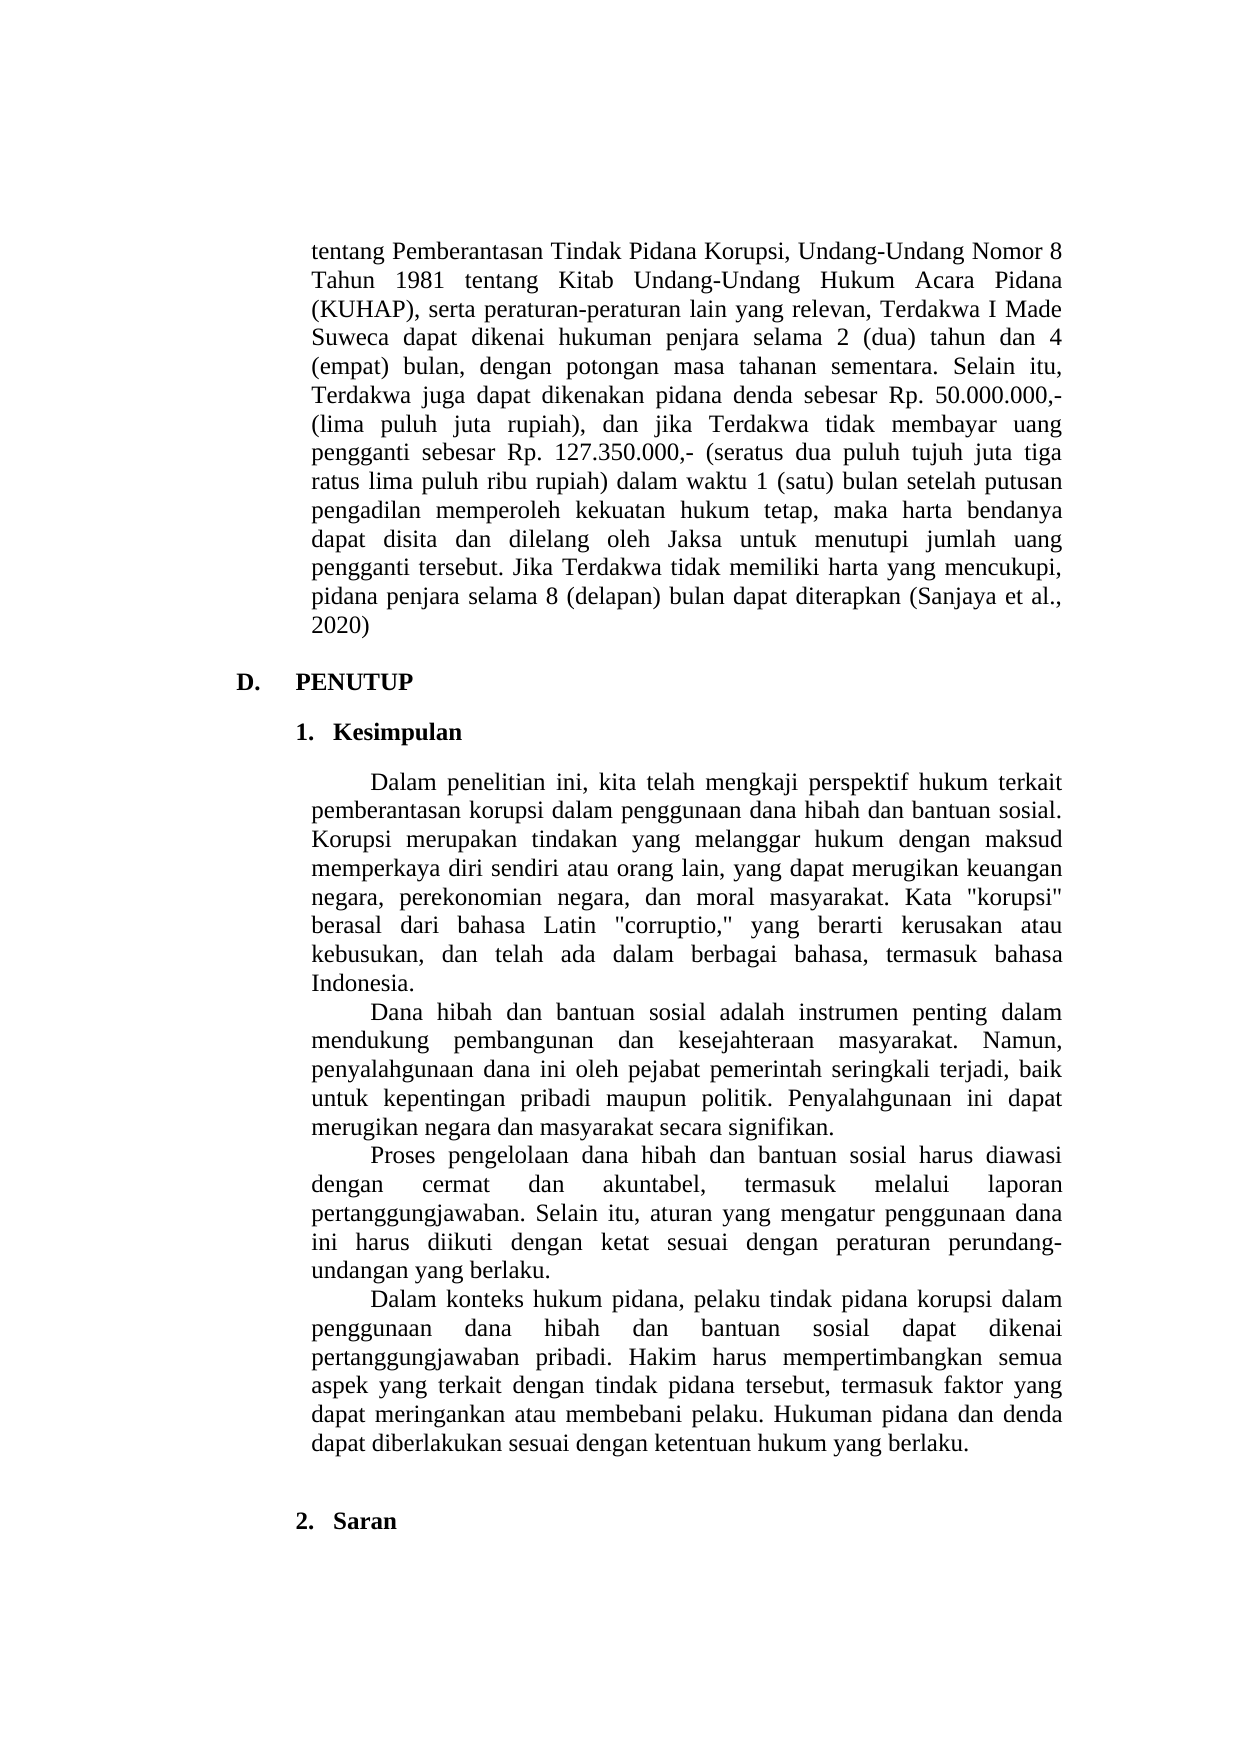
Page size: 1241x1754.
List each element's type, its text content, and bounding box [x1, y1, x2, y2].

text Dana hibah dan bantuan sosial adalah instrumen penting dalam mendukung pembangunan dan kesejahteraan masyarakat. Namun, penyalahgunaan dana ini oleh pejabat pemerintah seringkali terjadi, baik untuk kepentingan pribadi maupun politik. Penyalahgunaan ini dapat merugikan negara dan masyarakat secara signifikan. [311, 997, 1063, 1140]
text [311, 236, 1063, 639]
text Proses pengelolaan dana hibah dan bantuan sosial harus diawasi dengan cermat dan akuntabel, termasuk melalui laporan pertanggungjawaban. Selain itu, aturan yang mengatur penggunaan dana ini harus diikuti dengan ketat sesuai dengan peraturan perundang-undangan yang berlaku. [311, 1140, 1063, 1284]
text Dalam penelitian ini, kita telah mengkaji perspektif hukum terkait pemberantasan korupsi dalam penggunaan dana hibah dan bantuan sosial. Korupsi merupakan tindakan yang melanggar hukum dengan maksud memperkaya diri sendiri atau orang lain, yang dapat merugikan keuangan negara, perekonomian negara, dan moral masyarakat. Kata "korupsi" berasal dari bahasa Latin "corruptio," yang berarti kerusakan atau kebusukan, dan telah ada dalam berbagai bahasa, termasuk bahasa Indonesia. [311, 767, 1063, 997]
list Kesimpulan [295, 717, 1063, 746]
list PENUTUP [236, 667, 1063, 696]
list Saran [295, 1506, 1063, 1535]
text Dalam konteks hukum pidana, pelaku tindak pidana korupsi dalam penggunaan dana hibah dan bantuan sosial dapat dikenai pertanggungjawaban pribadi. Hakim harus mempertimbangkan semua aspek yang terkait dengan tindak pidana tersebut, termasuk faktor yang dapat meringankan atau membebani pelaku. Hukuman pidana dan denda dapat diberlakukan sesuai dengan ketentuan hukum yang berlaku. [311, 1284, 1063, 1457]
